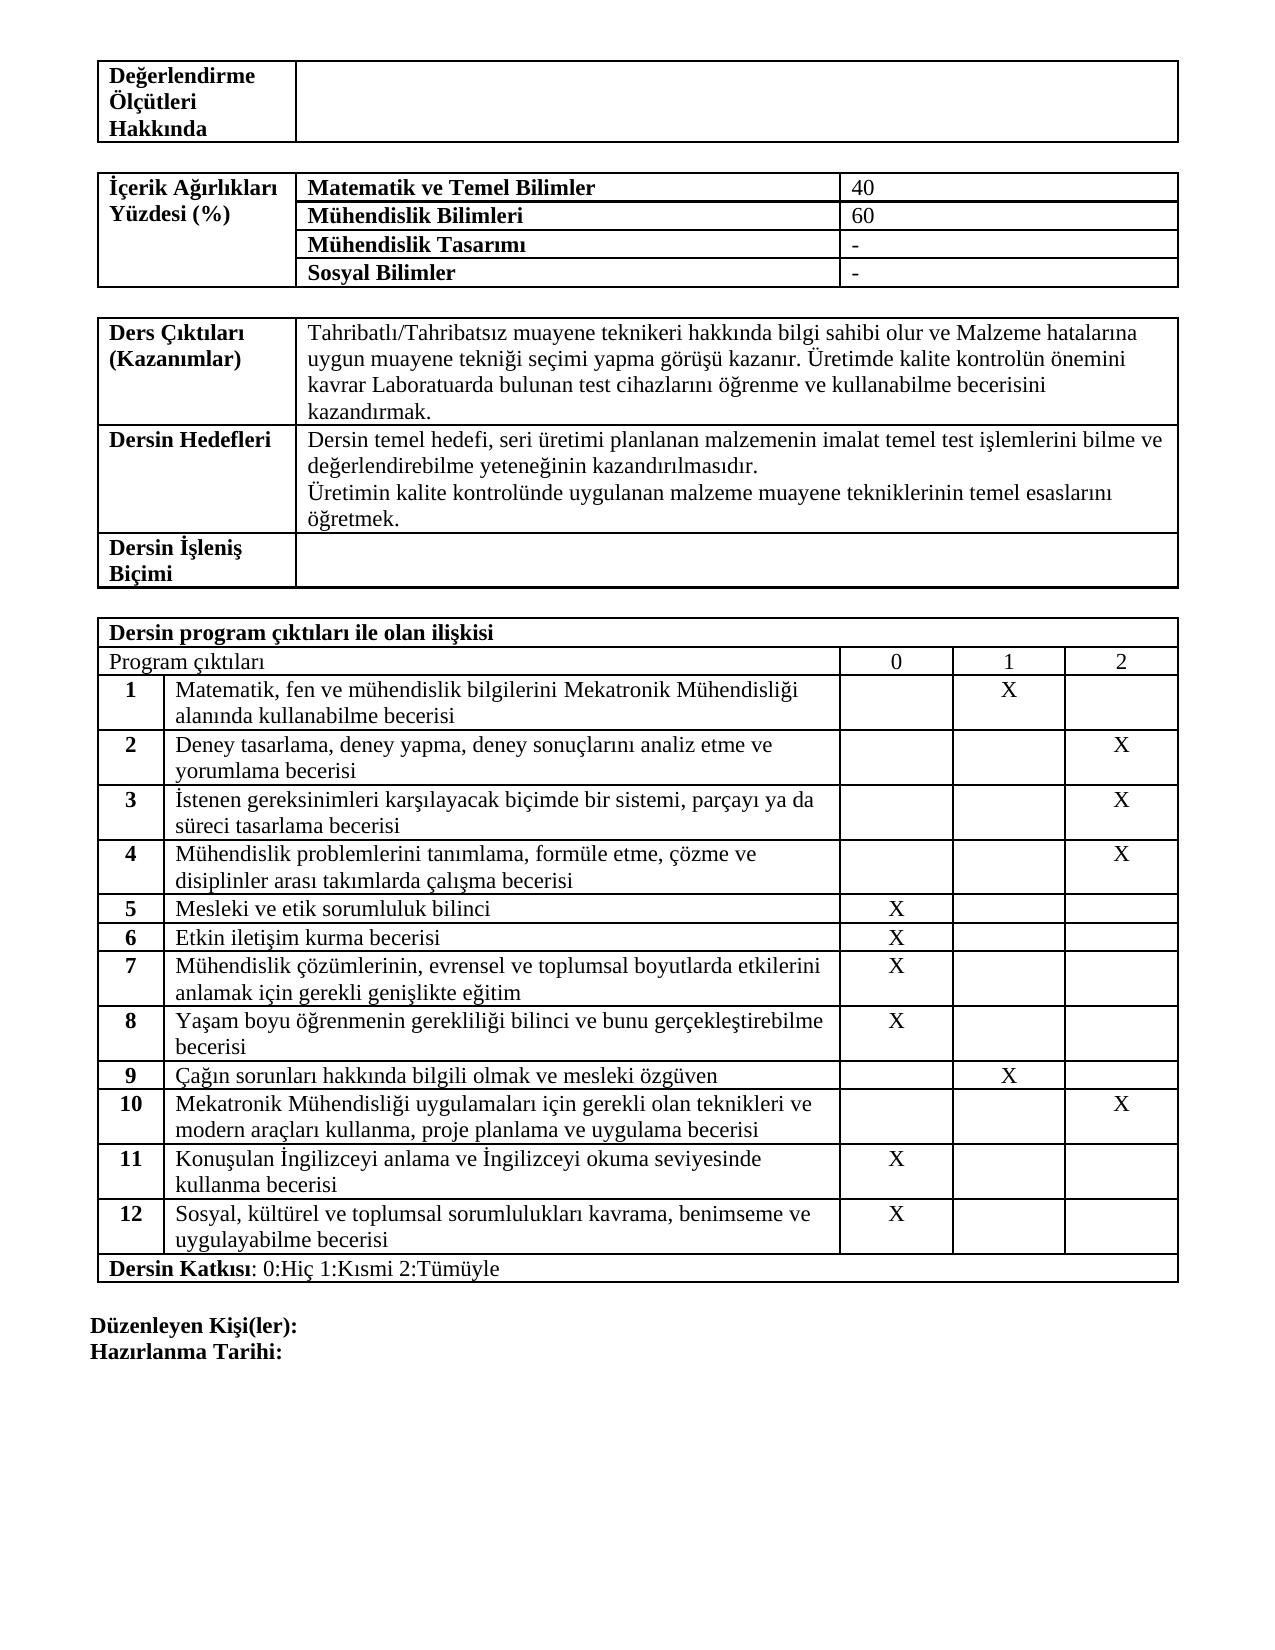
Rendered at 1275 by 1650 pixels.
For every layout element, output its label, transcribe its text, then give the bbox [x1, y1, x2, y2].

table_cell [954, 1090, 1064, 1143]
table_cell [297, 62, 1177, 141]
table_cell [841, 676, 952, 729]
table_cell [954, 841, 1064, 893]
table_cell 1 [99, 676, 163, 729]
table_cell [954, 952, 1064, 1005]
table_cell 60 [841, 203, 1177, 229]
table_cell [1066, 952, 1177, 1005]
table_cell [1066, 1145, 1177, 1198]
table_cell [841, 731, 952, 784]
table_cell Konuşulan İngilizceyi anlama ve İngilizceyi okuma seviyesinde kullanma becerisi [165, 1145, 839, 1198]
table_cell [954, 731, 1064, 784]
table_cell Program çıktıları [99, 648, 839, 674]
table_cell 5 [99, 895, 163, 922]
table_cell X [841, 1007, 952, 1060]
table_header Ders Çıktıları (Kazanımlar) [99, 319, 295, 424]
table_cell X [1066, 731, 1177, 784]
table_cell [1066, 1007, 1177, 1060]
table_cell [297, 534, 1177, 586]
table_cell 7 [99, 952, 163, 1005]
table_cell X [841, 924, 952, 950]
table_cell Dersin Katkısı: 0:Hiç 1:Kısmi 2:Tümüyle [99, 1255, 1177, 1281]
table_cell Mühendislik Tasarımı [297, 231, 839, 257]
text Düzenleyen Kişi(ler): [90, 1312, 1185, 1338]
table_cell [954, 1200, 1064, 1252]
table_cell 12 [99, 1200, 163, 1252]
table_cell [954, 1145, 1064, 1198]
table_cell Mühendislik Bilimleri [297, 203, 839, 229]
table_cell Deney tasarlama, deney yapma, deney sonuçlarını analiz etme ve yorumlama becerisi [165, 731, 839, 784]
table_header İçerik Ağırlıkları Yüzdesi (%) [99, 174, 295, 286]
table_cell Mühendislik çözümlerinin, evrensel ve toplumsal boyutlarda etkilerini anlamak için gerekli genişlikte eğitim [165, 952, 839, 1005]
table_cell X [841, 895, 952, 922]
table_cell 4 [99, 841, 163, 893]
table_cell [954, 786, 1064, 838]
table_cell X [841, 1145, 952, 1198]
table_cell 2 [1066, 648, 1177, 674]
table_cell 8 [99, 1007, 163, 1060]
table_cell X [841, 952, 952, 1005]
table_cell [1066, 1062, 1177, 1088]
table_cell Mesleki ve etik sorumluluk bilinci [165, 895, 839, 922]
table_cell 10 [99, 1090, 163, 1143]
table_header Matematik ve Temel Bilimler [297, 174, 839, 200]
table_cell X [1066, 786, 1177, 838]
table_cell Dersin İşleniş Biçimi [99, 534, 295, 586]
table_header Dersin program çıktıları ile olan ilişkisi [99, 619, 1177, 646]
table_cell [841, 1062, 952, 1088]
table_cell [954, 895, 1064, 922]
table_cell [1066, 1200, 1177, 1252]
table_cell 3 [99, 786, 163, 838]
table_cell Etkin iletişim kurma becerisi [165, 924, 839, 950]
table_cell Sosyal Bilimler [297, 259, 839, 286]
table_cell Matematik, fen ve mühendislik bilgilerini Mekatronik Mühendisliği alanında kullanabilme becerisi [165, 676, 839, 729]
table_cell Çağın sorunları hakkında bilgili olmak ve mesleki özgüven [165, 1062, 839, 1088]
table_cell [1066, 895, 1177, 922]
table_header 40 [841, 174, 1177, 200]
table_cell Mekatronik Mühendisliği uygulamaları için gerekli olan teknikleri ve modern araçları kullanma, proje planlama ve uygulama becerisi [165, 1090, 839, 1143]
table_cell Mühendislik problemlerini tanımlama, formüle etme, çözme ve disiplinler arası takımlarda çalışma becerisi [165, 841, 839, 893]
table_cell Dersin Hedefleri [99, 426, 295, 532]
table_cell Sosyal, kültürel ve toplumsal sorumlulukları kavrama, benimseme ve uygulayabilme becerisi [165, 1200, 839, 1252]
table_cell [841, 841, 952, 893]
table_cell X [954, 676, 1064, 729]
table_cell İstenen gereksinimleri karşılayacak biçimde bir sistemi, parçayı ya da süreci tasarlama becerisi [165, 786, 839, 838]
table_cell 9 [99, 1062, 163, 1088]
table_cell [954, 924, 1064, 950]
table_cell [841, 1090, 952, 1143]
table_cell X [841, 1200, 952, 1252]
table_cell X [1066, 1090, 1177, 1143]
table_cell [1066, 676, 1177, 729]
table_cell [841, 786, 952, 838]
table_cell 2 [99, 731, 163, 784]
table_cell Dersin temel hedefi, seri üretimi planlanan malzemenin imalat temel test işlemlerini bilme ve değerlendirebilme yeteneğinin kazandırılmasıdır. Üretimin kalite kontrolünde uygulanan malzeme muayene tekniklerinin temel esaslarını öğretmek. [297, 426, 1177, 532]
table_cell X [954, 1062, 1064, 1088]
table_cell - [841, 231, 1177, 257]
table_cell - [841, 259, 1177, 286]
text Hazırlanma Tarihi: [90, 1338, 1185, 1364]
table_cell X [1066, 841, 1177, 893]
table_cell 1 [954, 648, 1064, 674]
table_cell [954, 1007, 1064, 1060]
table_cell 6 [99, 924, 163, 950]
table_cell Değerlendirme Ölçütleri Hakkında [99, 62, 295, 141]
table_cell Yaşam boyu öğrenmenin gerekliliği bilinci ve bunu gerçekleştirebilme becerisi [165, 1007, 839, 1060]
table_header Tahribatlı/Tahribatsız muayene teknikeri hakkında bilgi sahibi olur ve Malzeme hatalarına uygun muayene tekniği seçimi yapma görüşü kazanır. Üretimde kalite kontrolün önemini kavrar Laboratuarda bulunan test cihazlarını öğrenme ve kullanabilme becerisini kazandırmak. [297, 319, 1177, 424]
table_cell 11 [99, 1145, 163, 1198]
table_cell [1066, 924, 1177, 950]
table_cell 0 [841, 648, 952, 674]
